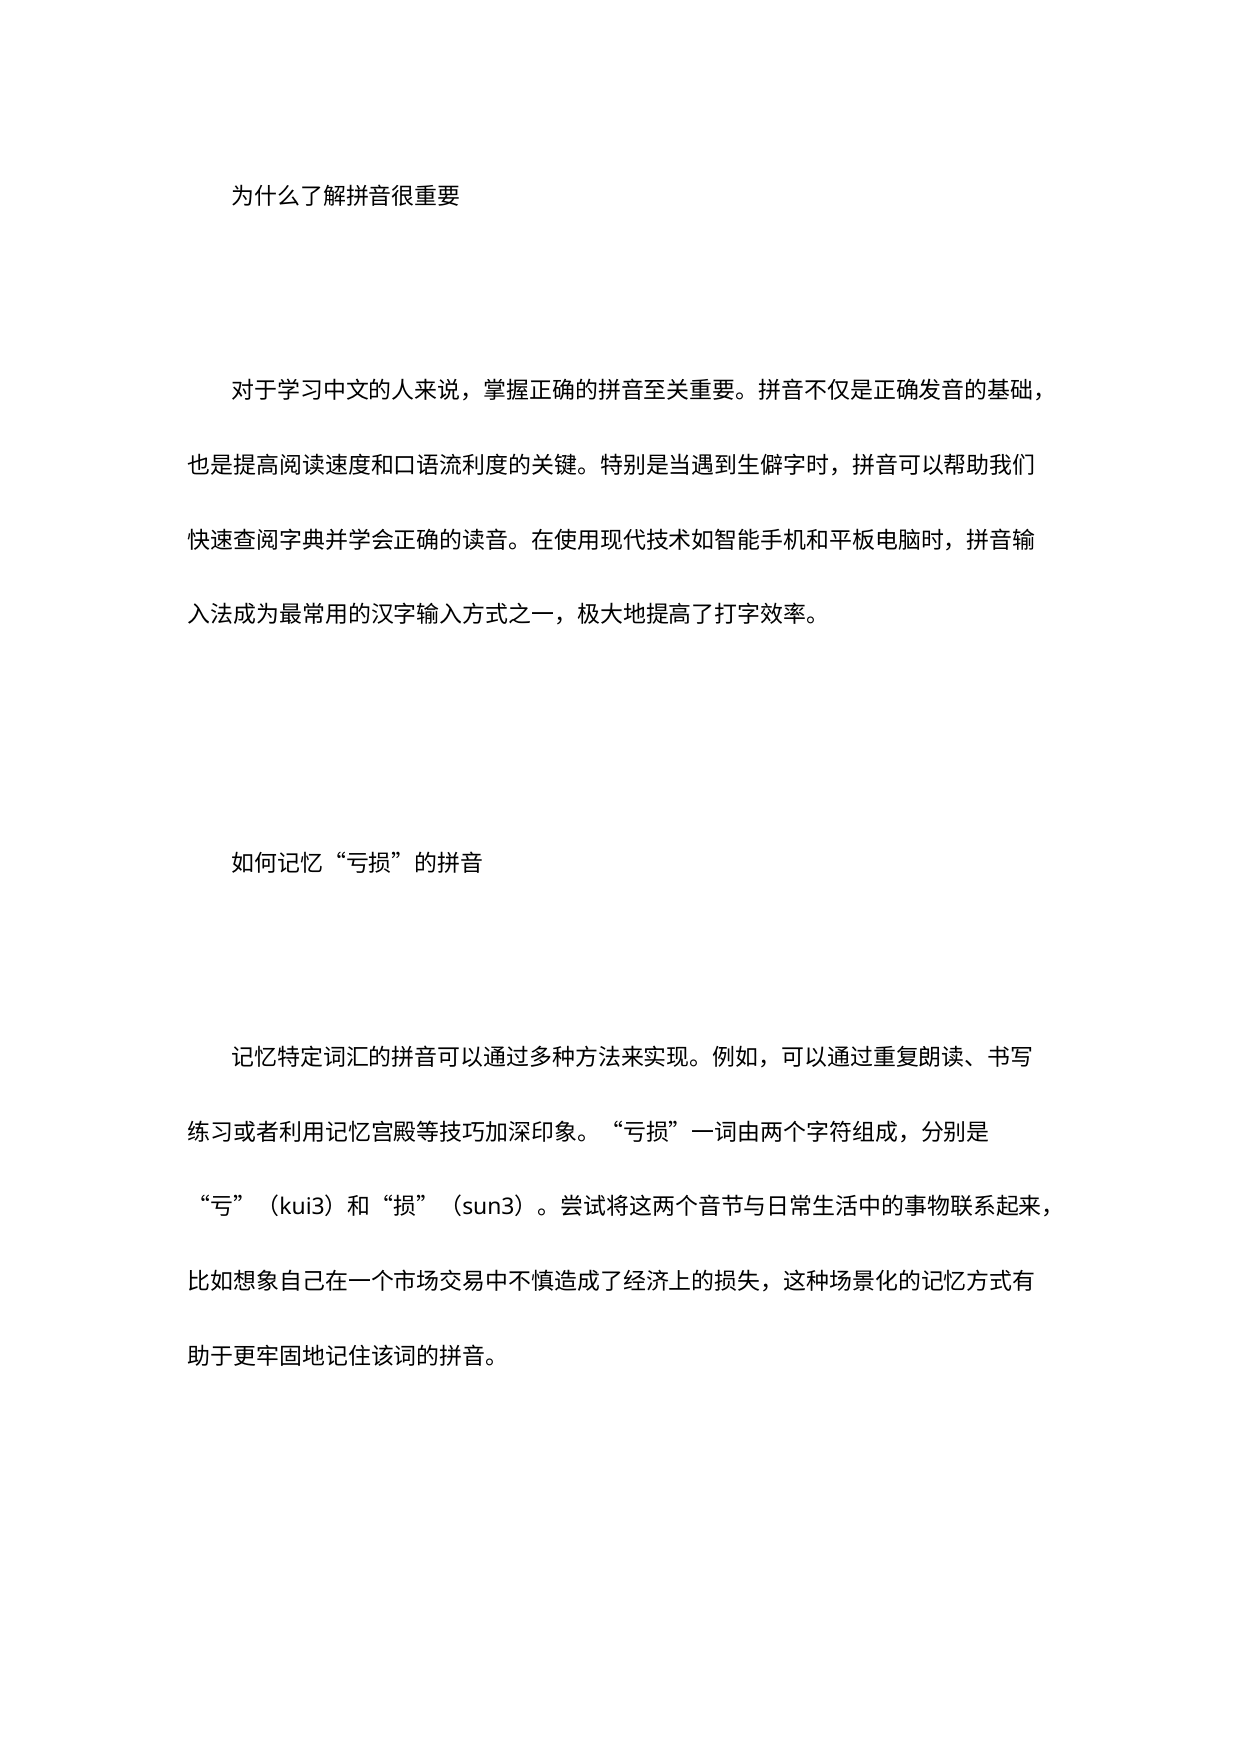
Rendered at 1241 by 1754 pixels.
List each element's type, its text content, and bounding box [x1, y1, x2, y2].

text 对于学习中文的人来说，掌握正确的拼音至关重要。拼音不仅是正确发音的基础，也是提高阅读速度和口语流利度的关键。特别是当遇到生僻字时，拼音可以帮助我们快速查阅字典并学会正确的读音。在使用现代技术如智能手机和平板电脑时，拼音输入法成为最常用的汉字输入方式之一，极大地提高了打字效率。 [187, 356, 1053, 645]
text 为什么了解拼音很重要 [187, 162, 1053, 227]
text 如何记忆“亏损”的拼音 [187, 828, 1053, 893]
text 记忆特定词汇的拼音可以通过多种方法来实现。例如，可以通过重复朗读、书写练习或者利用记忆宫殿等技巧加深印象。“亏损”一词由两个字符组成，分别是“亏”（kui3）和“损”（sun3）。尝试将这两个音节与日常生活中的事物联系起来，比如想象自己在一个市场交易中不慎造成了经济上的损失，这种场景化的记忆方式有助于更牢固地记住该词的拼音。 [187, 1023, 1053, 1387]
